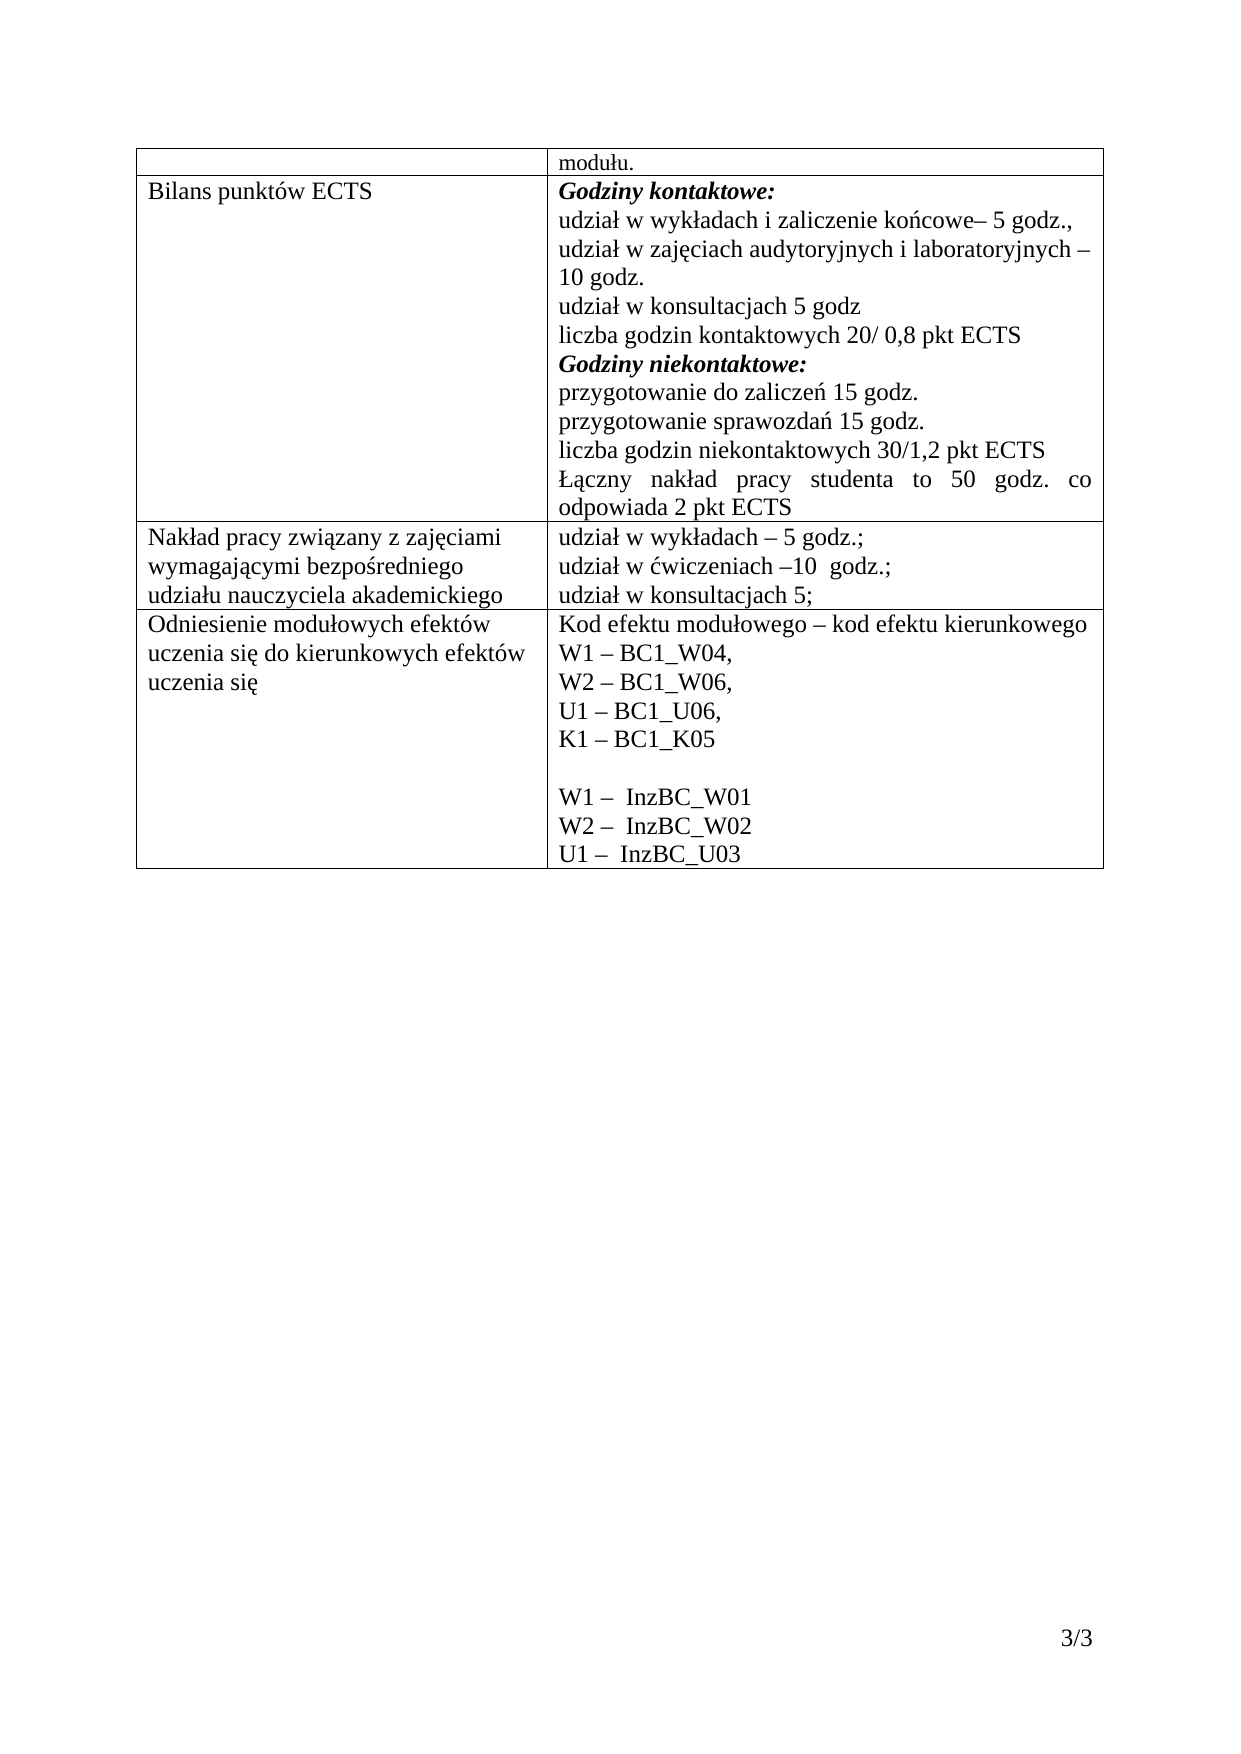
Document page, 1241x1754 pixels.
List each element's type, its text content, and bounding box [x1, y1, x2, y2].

table_cell Godziny kontaktowe: udział w wykładach i zaliczenie końcowe– 5 godz., udział w zajęciach audytoryjnych i laboratoryjnych – 10 godz. udział w konsultacjach 5 godz liczba godzin kontaktowych 20/ 0,8 pkt ECTS Godziny niekontaktowe: przygotowanie do zaliczeń 15 godz. przygotowanie sprawozdań 15 godz. liczba godzin niekontaktowych 30/1,2 pkt ECTS Łączny nakład pracy studenta to 50 godz. co odpowiada 2 pkt ECTS [548, 176, 1103, 521]
table_cell Bilans punktów ECTS [137, 176, 547, 521]
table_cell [548, 149, 1103, 175]
table_cell Kod efektu modułowego – kod efektu kierunkowego W1 – BC1_W04, W2 – BC1_W06, U1 – BC1_U06, K1 – BC1_K05 W1 – InzBC_W01 W2 – InzBC_W02 U1 – InzBC_U03 [548, 610, 1103, 868]
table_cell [137, 149, 547, 175]
table_cell udział w wykładach – 5 godz.; udział w ćwiczeniach –10 godz.; udział w konsultacjach 5; [548, 522, 1103, 608]
table_cell Odniesienie modułowych efektów uczenia się do kierunkowych efektów uczenia się [137, 610, 547, 868]
table_cell Nakład pracy związany z zajęciami wymagającymi bezpośredniego udziału nauczyciela akademickiego [137, 522, 547, 608]
